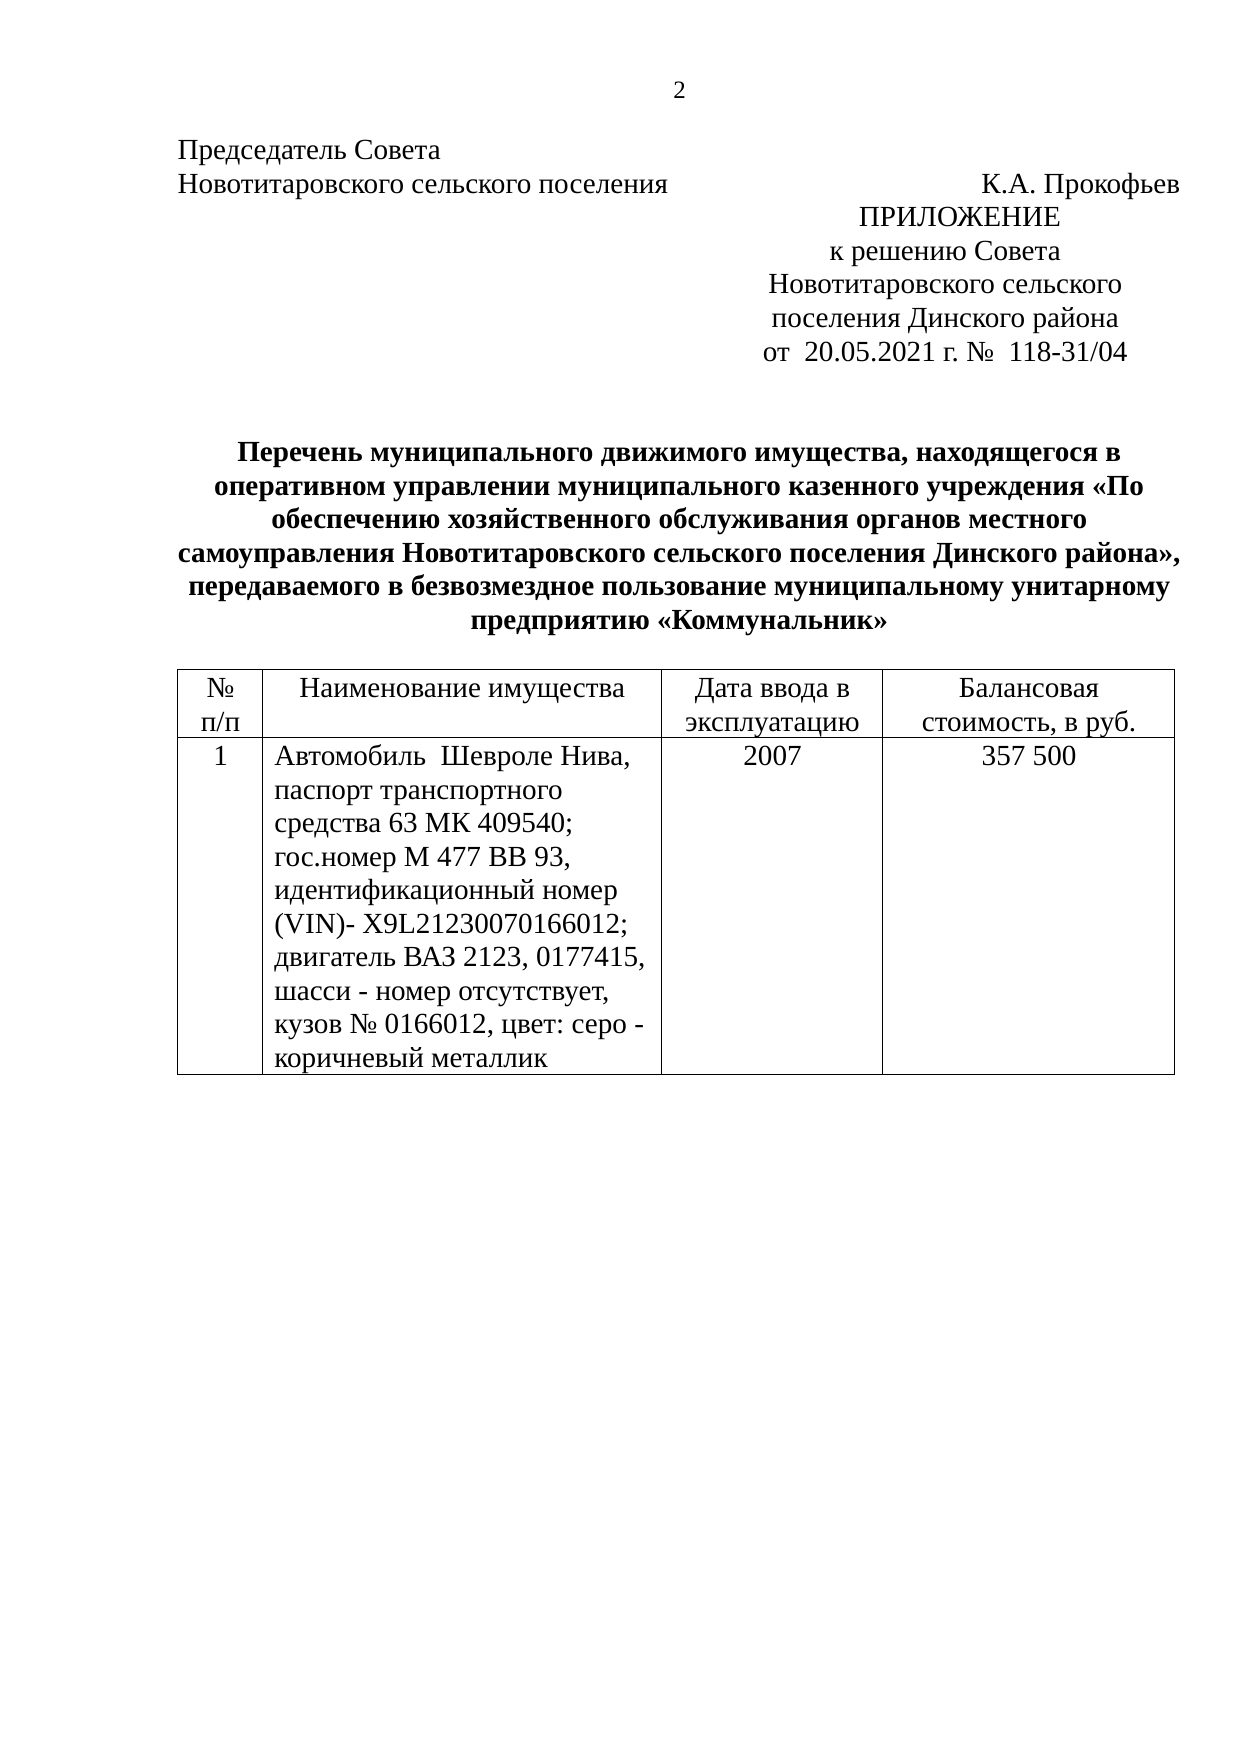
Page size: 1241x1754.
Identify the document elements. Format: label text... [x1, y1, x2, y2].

text поселения Динского района [709, 300, 1181, 334]
text Новотитаровского сельского [709, 267, 1181, 300]
table_cell 2007 [662, 738, 882, 1074]
text к решению Совета [709, 233, 1181, 267]
table_header Балансовая стоимость, в руб. [883, 670, 1174, 737]
text от 20.05.2021 г. № 118-31/04 [709, 334, 1181, 367]
text Перечень муниципального движимого имущества, находящегося в оперативном управлении муниципального казенного учреждения «По обеспечению хозяйственного обслуживания органов местного самоуправления Новотитаровского сельского поселения Динского района», передаваемого в безвозмездное пользование муниципальному унитарному предприятию «Коммунальник» [177, 434, 1181, 636]
table_cell 1 [178, 738, 262, 1074]
table_header Наименование имущества [263, 670, 661, 737]
text Председатель Совета [177, 132, 1181, 166]
table_header Дата ввода в эксплуатацию [662, 670, 882, 737]
table_header № п/п [178, 670, 262, 737]
text Новотитаровского сельского поселения К.А. Прокофьев [177, 166, 1181, 199]
text ПРИЛОЖЕНИЕ [738, 199, 1181, 233]
table_cell 357 500 [883, 738, 1174, 1074]
table_cell Автомобиль Шевроле Нива, паспорт транспортного средства 63 МК 409540; гос.номер М 477 ВВ 93, идентификационный номер (VIN)- X9L21230070166012; двигатель ВАЗ 2123, 0177415, шасси - номер отсутствует, кузов № 0166012, цвет: серо - коричневый металлик [263, 738, 661, 1074]
